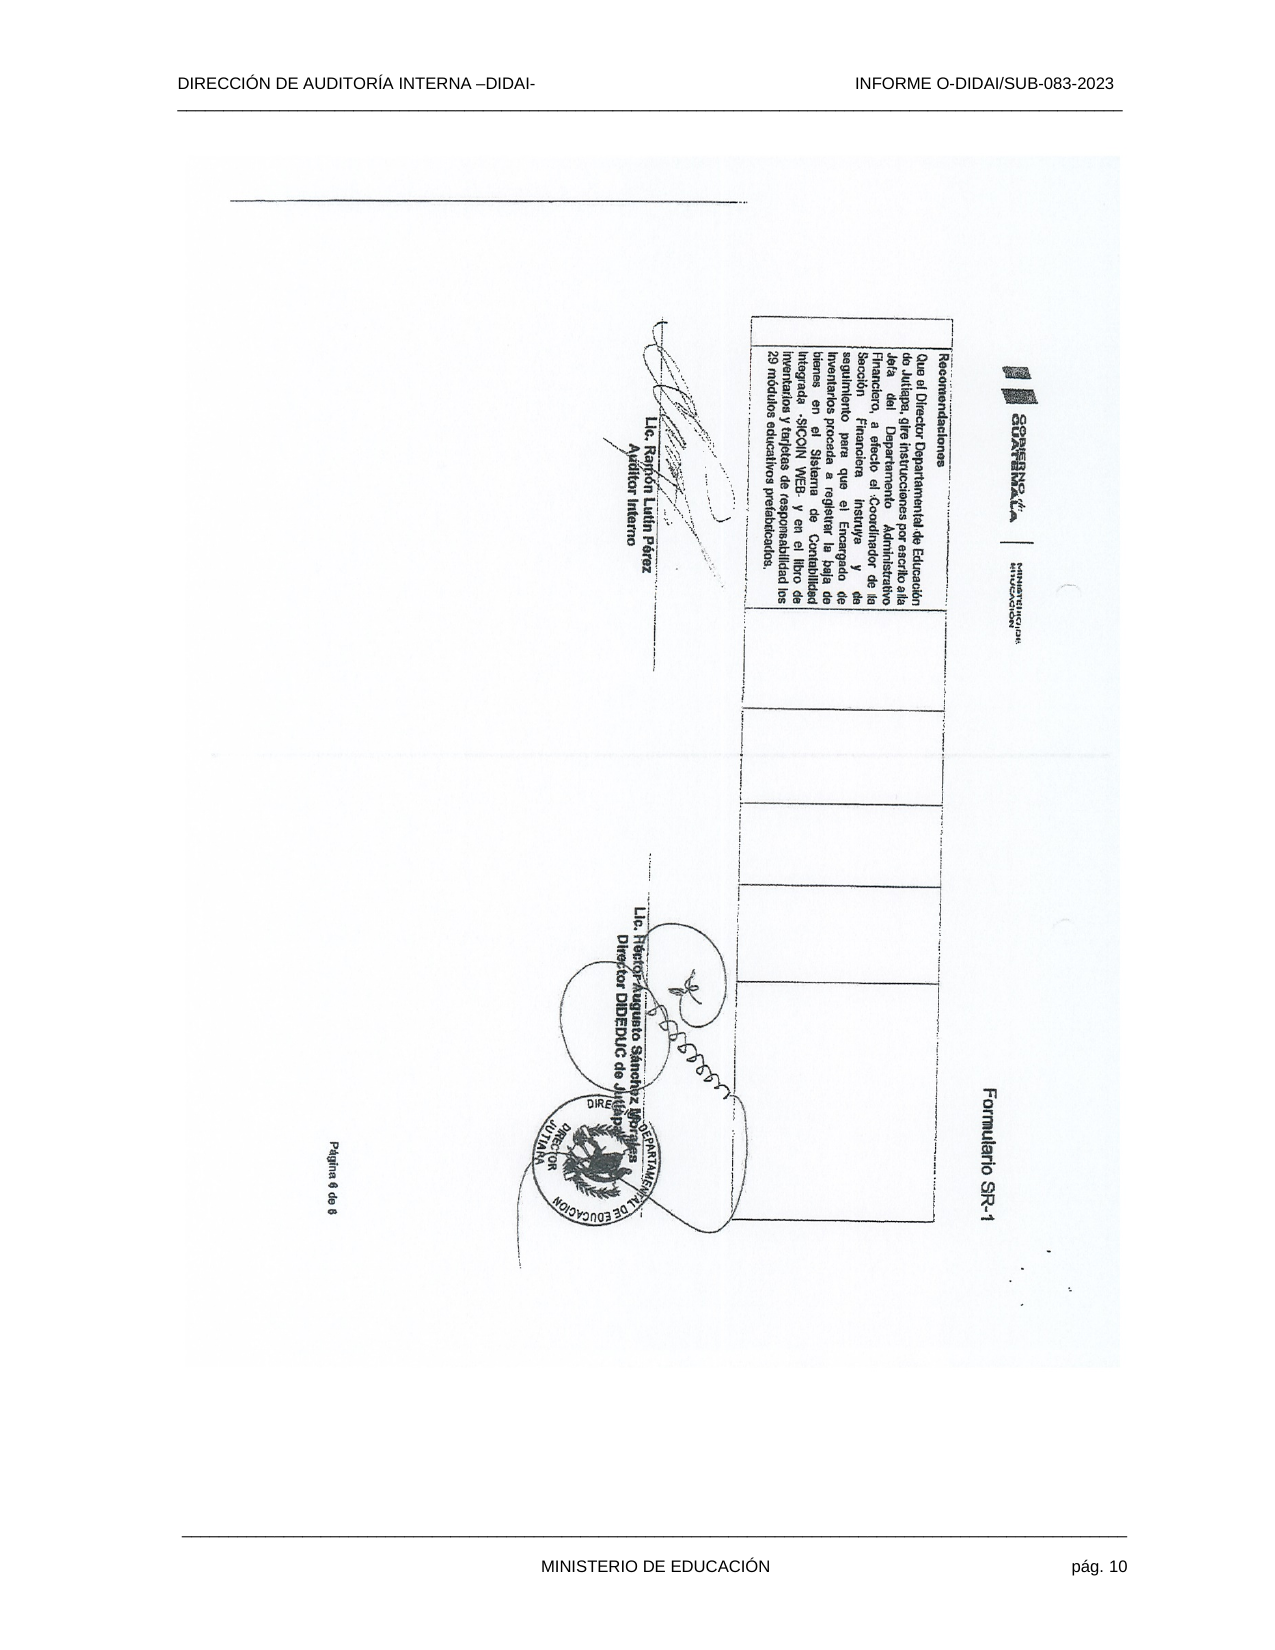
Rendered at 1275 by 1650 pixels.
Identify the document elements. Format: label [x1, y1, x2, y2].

picture [177, 147, 1128, 1378]
